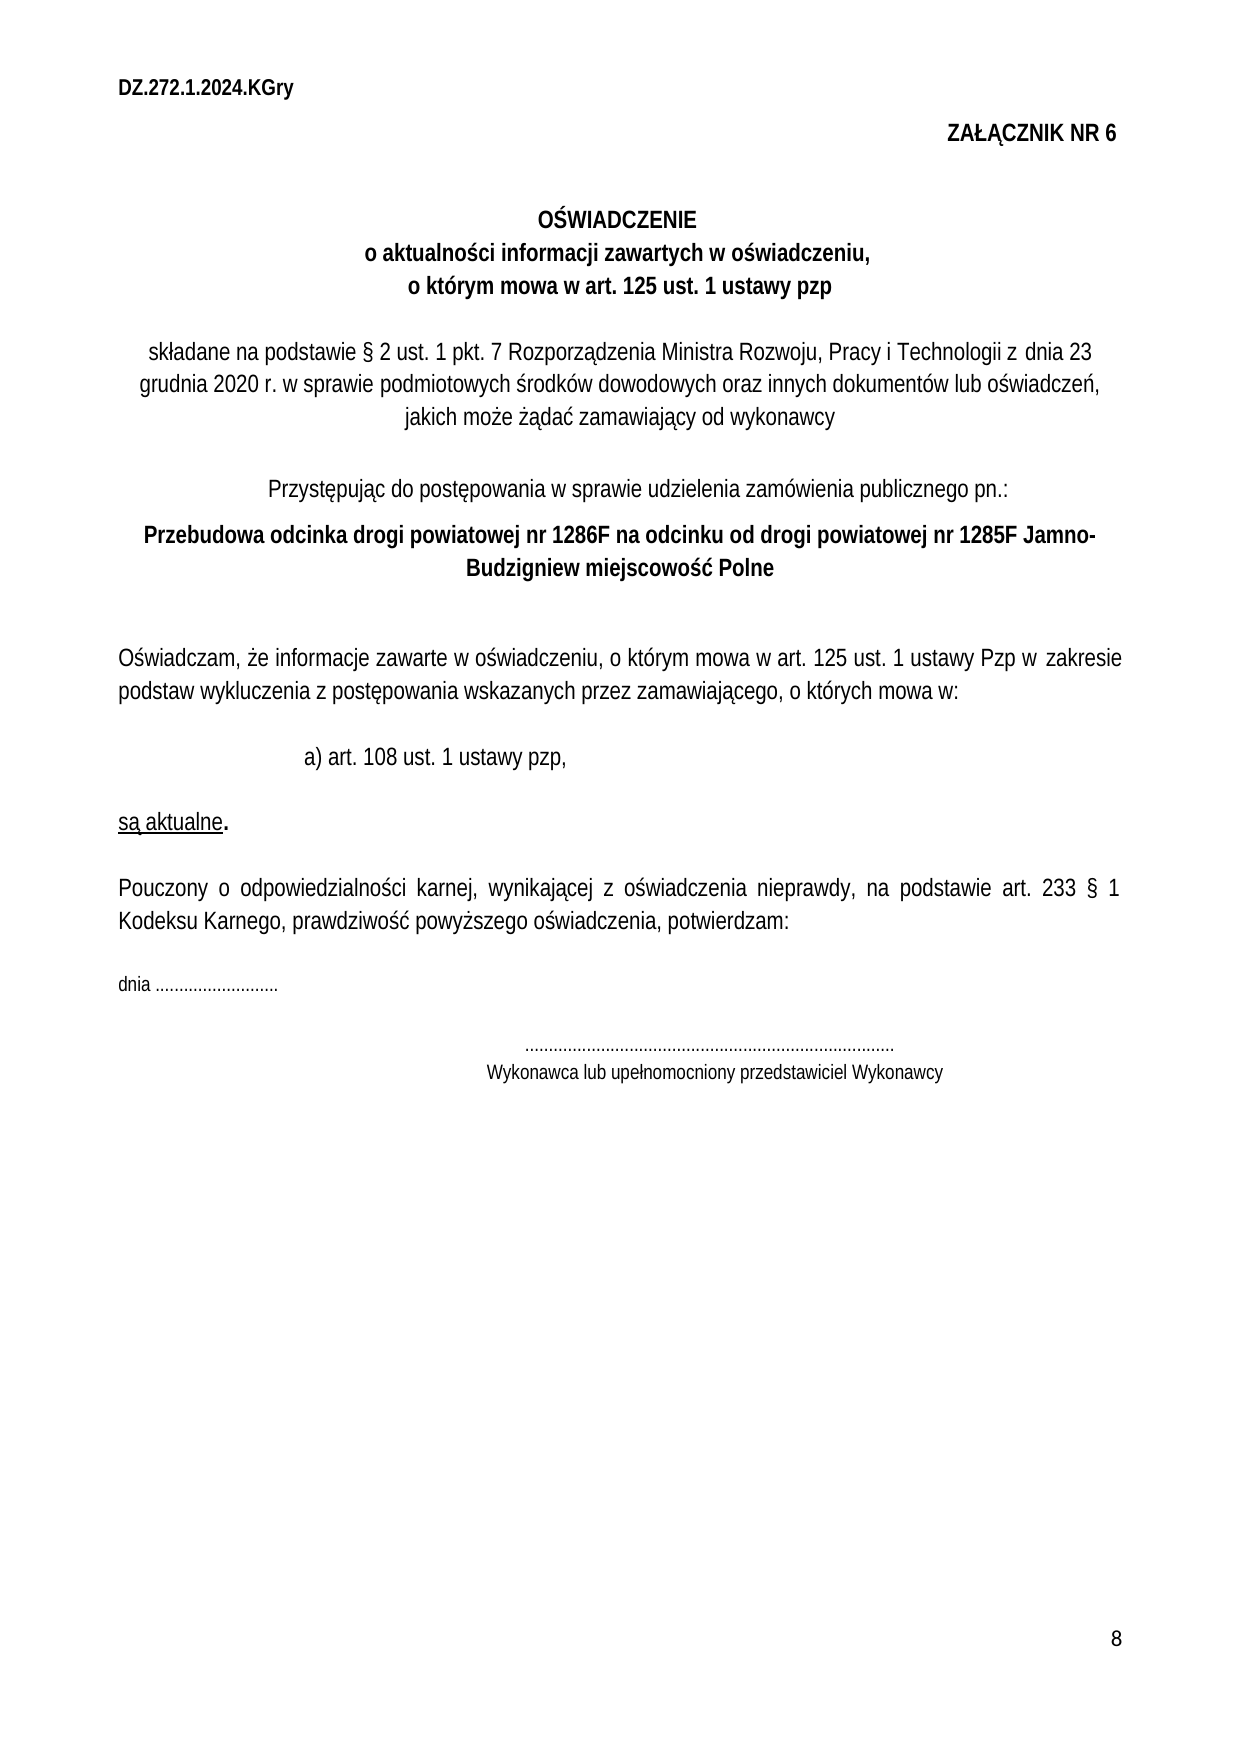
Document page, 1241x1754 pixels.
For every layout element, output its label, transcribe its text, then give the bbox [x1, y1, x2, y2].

text Przebudowa odcinka drogi powiatowej nr 1286F na odcinku od drogi powiatowej nr 1285F Jamno-Budzigniew miejscowość Polne [118, 520, 1122, 614]
text a) art. 108 ust. 1 ustawy pzp, [304, 742, 1122, 770]
text Przystępując do postępowania w sprawie udzielenia zamówienia publicznego pn.: [156, 474, 1122, 503]
text .............................................................................. [118, 1032, 1122, 1056]
text Oświadczam, że informacje zawarte w oświadczeniu, o którym mowa w art. 125 ust. 1 ustawy Pzp w zakresie podstaw wykluczenia z postępowania wskazanych przez zamawiającego, o których mowa w: [118, 643, 1122, 704]
text Wykonawca lub upełnomocniony przedstawiciel Wykonawcy [487, 1060, 1122, 1084]
text OŚWIADCZENIE [118, 205, 1122, 233]
text o aktualności informacji zawartych w oświadczeniu, [118, 238, 1122, 266]
text dnia .......................... [118, 972, 1122, 996]
text o którym mowa w art. 125 ust. 1 ustawy pzp [118, 271, 1122, 299]
text ZAŁĄCZNIK NR 6 [634, 118, 1122, 147]
text składane na podstawie § 2 ust. 1 pkt. 7 Rozporządzenia Ministra Rozwoju, Pracy i Technologii z dnia 23 grudnia 2020 r. w sprawie podmiotowych środków dowodowych oraz innych dokumentów lub oświadczeń, jakich może żądać zamawiający od wykonawcy [118, 337, 1122, 431]
text są aktualne. [118, 807, 1122, 836]
text Pouczony o odpowiedzialności karnej, wynikającej z oświadczenia nieprawdy, na podstawie art. 233 § 1 Kodeksu Karnego, prawdziwość powyższego oświadczenia, potwierdzam: [118, 873, 1122, 935]
